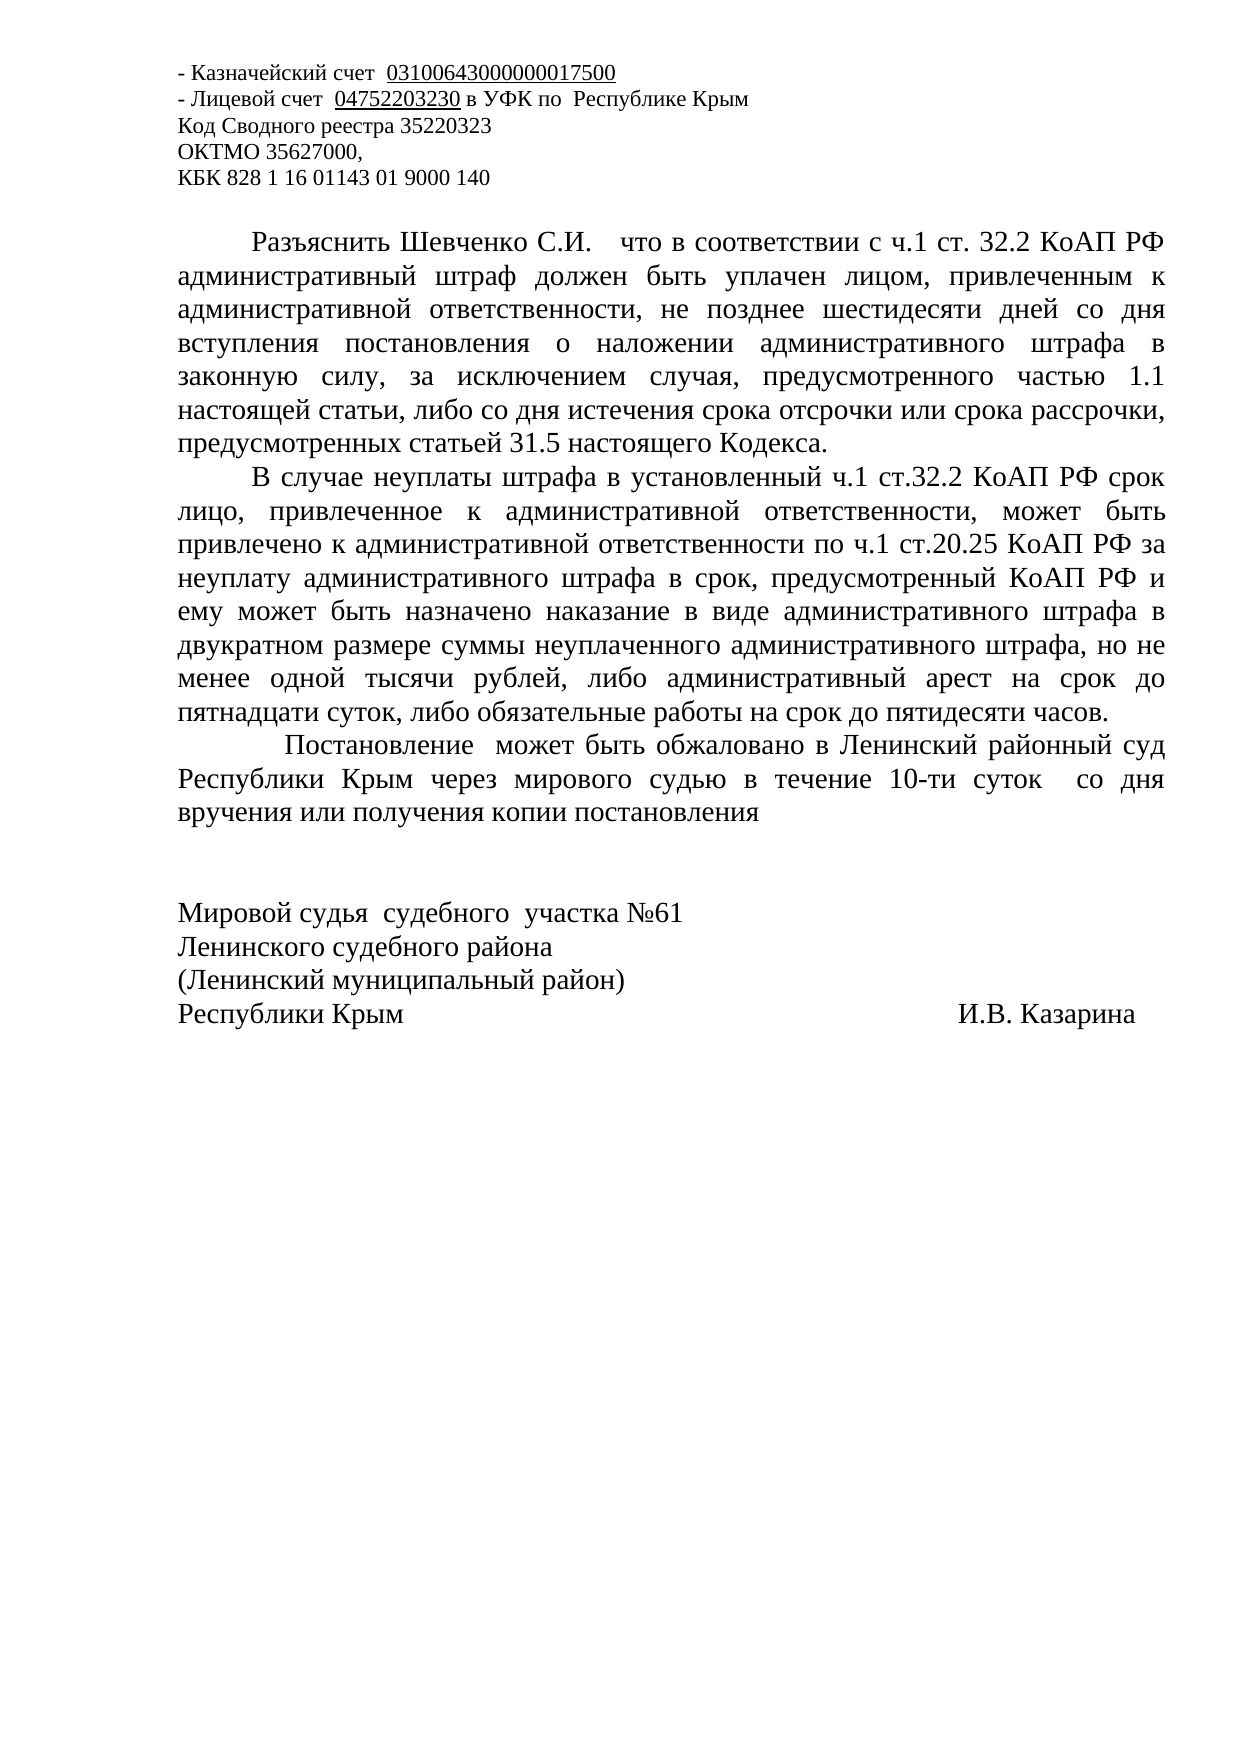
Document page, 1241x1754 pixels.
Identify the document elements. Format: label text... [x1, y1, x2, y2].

text (Ленинский муниципальный район) [177, 962, 1166, 996]
text - Лицевой счет 04752203230 в УФК по Республике Крым [177, 85, 1166, 112]
text Разъяснить Шевченко С.И. что в соответствии с ч.1 ст. 32.2 КоАП РФ административный штраф должен быть уплачен лицом, привлеченным к административной ответственности, не позднее шестидесяти дней со дня вступления постановления о наложении административного штрафа в законную силу, за исключением случая, предусмотренного частью 1.1 настоящей статьи, либо со дня истечения срока отсрочки или срока рассрочки, предусмотренных статьей 31.5 настоящего Кодекса. [177, 224, 1166, 459]
text КБК 828 1 16 01143 01 9000 140 [177, 164, 1166, 191]
text Постановление может быть обжаловано в Ленинский районный суд Республики Крым через мирового судью в течение 10-ти суток со дня вручения или получения копии постановления [177, 727, 1166, 828]
text Мировой судья судебного участка №61 [177, 895, 1166, 929]
text В случае неуплаты штрафа в установленный ч.1 ст.32.2 КоАП РФ срок лицо, привлеченное к административной ответственности, может быть привлечено к административной ответственности по ч.1 ст.20.25 КоАП РФ за неуплату административного штрафа в срок, предусмотренный КоАП РФ и ему может быть назначено наказание в виде административного штрафа в двукратном размере суммы неуплаченного административного штрафа, но не менее одной тысячи рублей, либо административный арест на срок до пятнадцати суток, либо обязательные работы на срок до пятидесяти часов. [177, 459, 1166, 727]
text - Казначейский счет 03100643000000017500 [177, 59, 1178, 85]
text ОКТМО 35627000, [177, 138, 1166, 164]
text Код Сводного реестра 35220323 [177, 112, 1166, 138]
text Республики Крым И.В. Казарина [177, 996, 1166, 1029]
text Ленинского судебного района [177, 929, 1166, 962]
